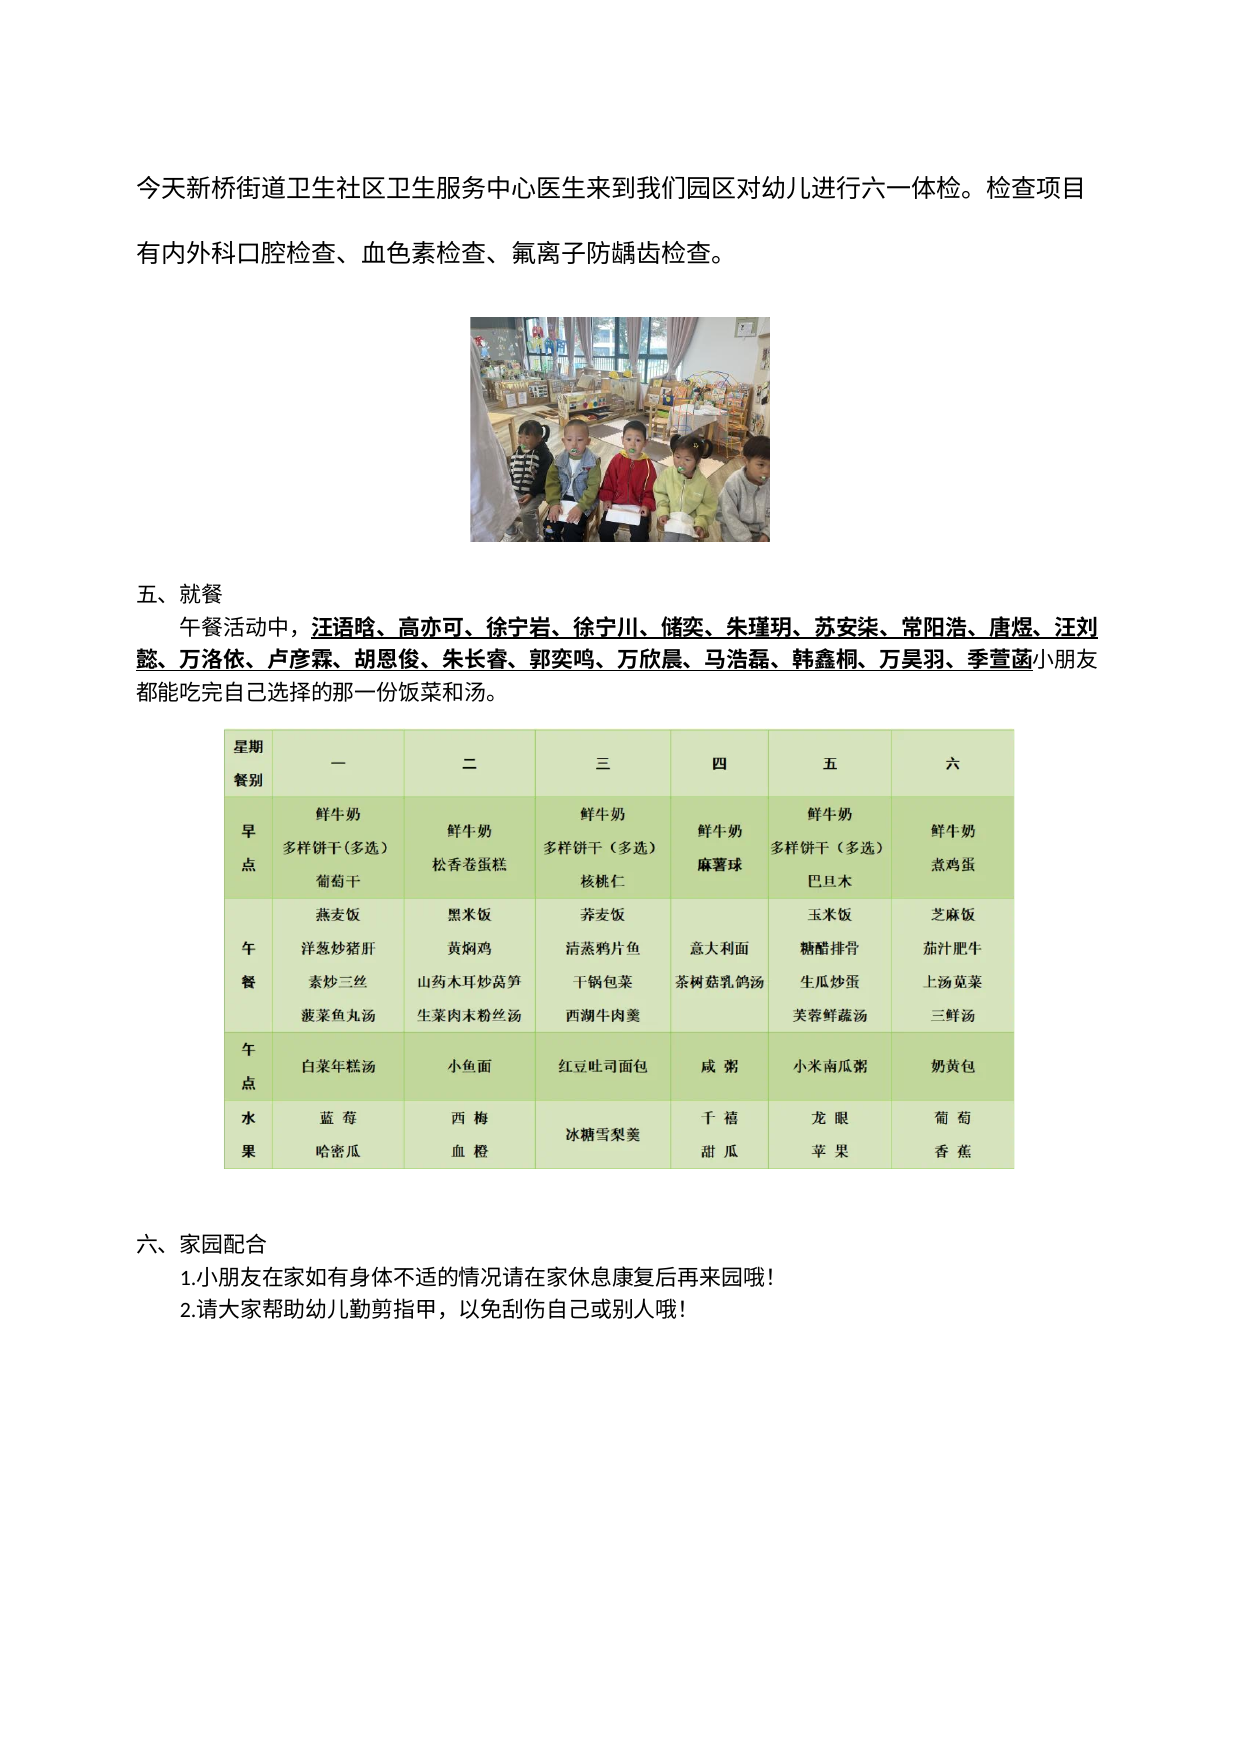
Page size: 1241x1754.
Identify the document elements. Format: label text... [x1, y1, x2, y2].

list 五、就餐 [136, 577, 1104, 609]
picture [223, 728, 1015, 1169]
picture [470, 317, 770, 542]
list 今天新桥街道卫生社区卫生服务中心医生来到我们园区对幼儿进行六一体检。检查项目有内外科口腔检查、血色素检查、氟离子防龋齿检查。 [136, 154, 1104, 284]
text 1.小朋友在家如有身体不适的情况请在家休息康复后再来园哦！ [136, 1259, 1104, 1292]
text 六、家园配合 [136, 1227, 1104, 1259]
text 午餐活动中，汪语晗、高亦可、徐宁岩、徐宁川、储奕、朱瑾玥、苏安柒、常阳浩、唐煜、汪刘懿、万洛依、卢彦霖、胡恩俊、朱长睿、郭奕鸣、万欣晨、马浩磊、韩鑫桐、万昊羽、季萱菡小朋友都能吃完自己选择的那一份饭菜和汤。 [136, 609, 1104, 707]
text 2.请大家帮助幼儿勤剪指甲，以免刮伤自己或别人哦！ [136, 1292, 1104, 1324]
